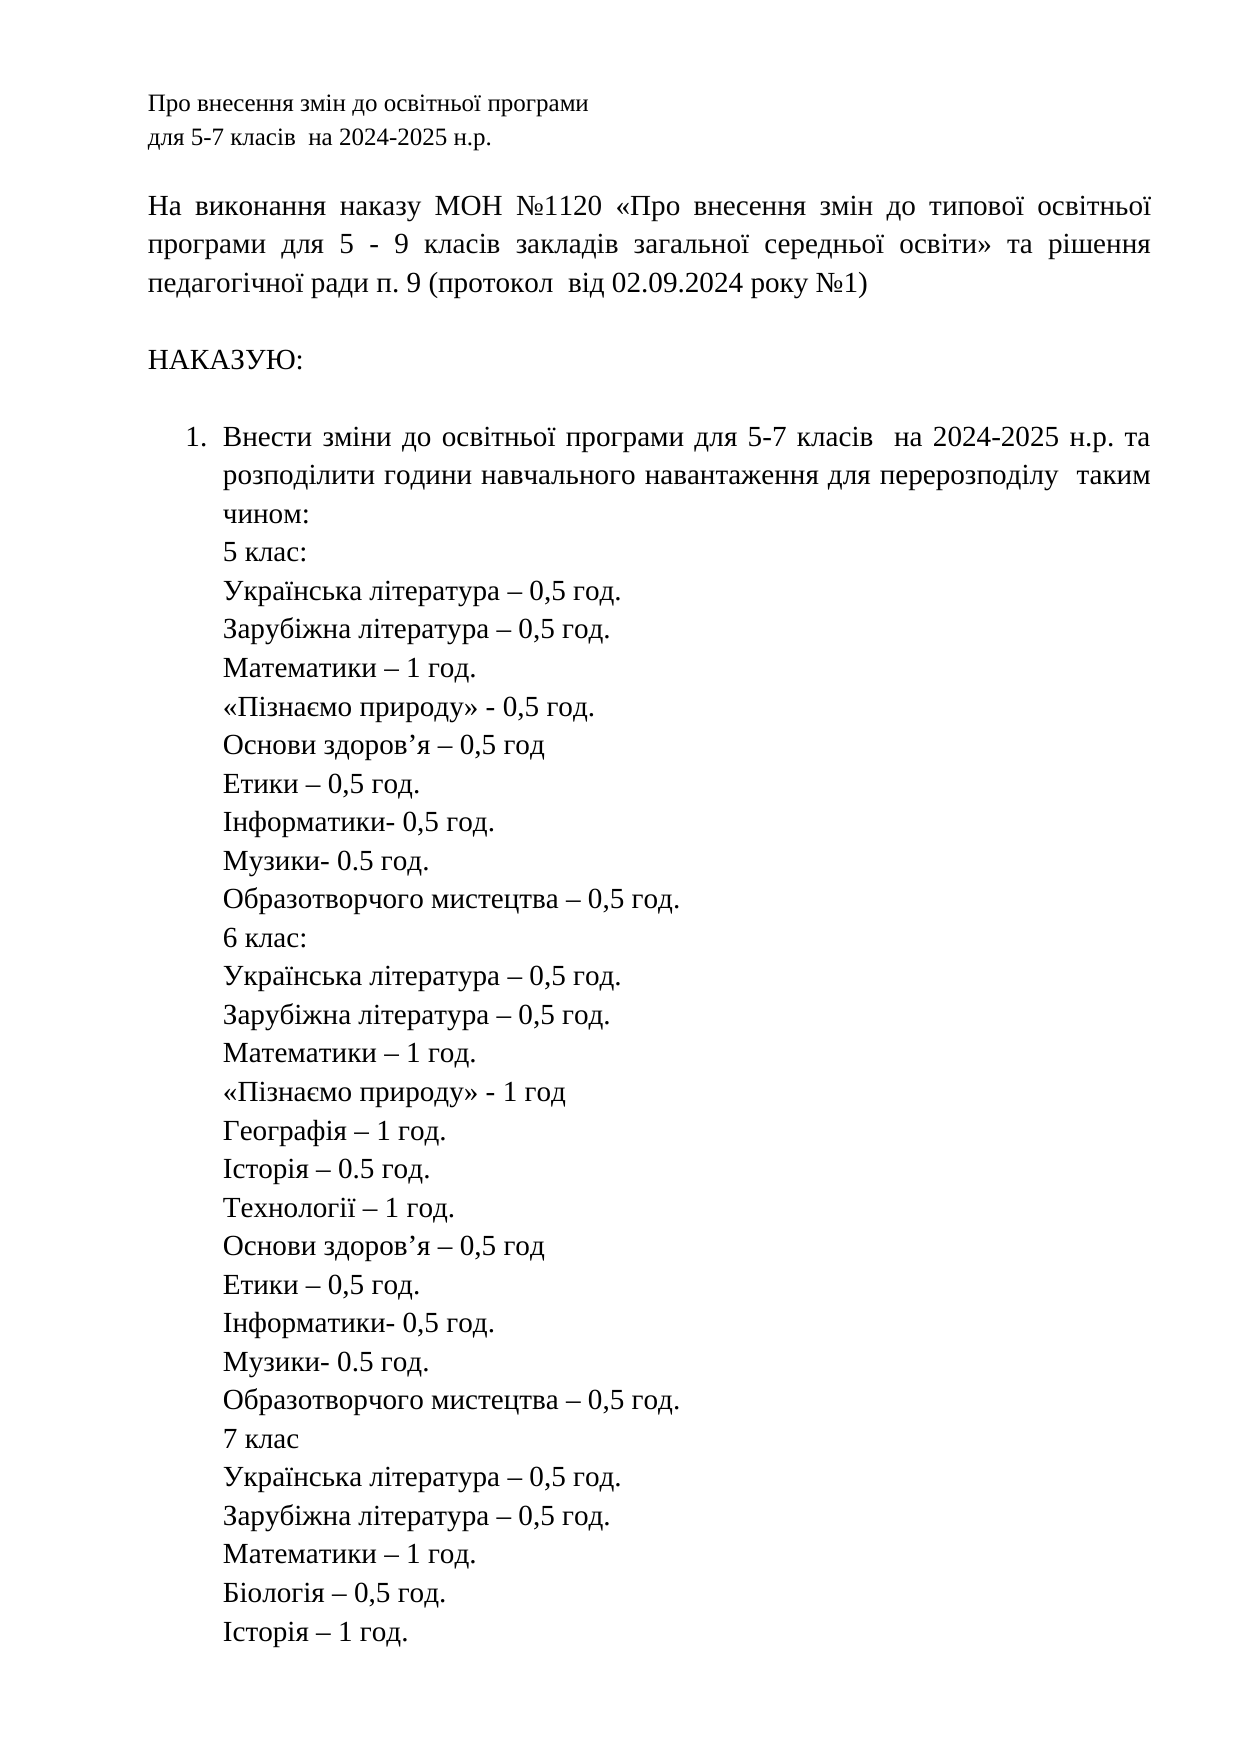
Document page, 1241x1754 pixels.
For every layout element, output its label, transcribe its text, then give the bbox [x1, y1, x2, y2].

text Зарубіжна література – 0,5 год. [223, 612, 1152, 645]
text для 5-7 класів на 2024-2025 н.р. [148, 122, 1152, 150]
text Історія – 0.5 год. [223, 1151, 1152, 1185]
text НАКАЗУЮ: [148, 342, 1152, 375]
text 6 клас: [223, 920, 1152, 953]
text Математики – 1 год. [223, 650, 1152, 684]
text Інформатики- 0,5 год. [223, 1305, 1152, 1339]
text «Пізнаємо природу» - 0,5 год. [223, 689, 1152, 722]
text Українська література – 0,5 год. [223, 1459, 1152, 1493]
text «Пізнаємо природу» - 1 год [223, 1074, 1152, 1108]
text Етики – 0,5 год. [223, 766, 1152, 799]
text Музики- 0.5 год. [223, 843, 1152, 876]
text 7 клас [223, 1421, 1152, 1454]
text На виконання наказу МОН №1120 «Про внесення змін до типової освітньої програми для 5 - 9 класів закладів загальної середньої освіти» та рішення педагогічної ради п. 9 (протокол від 02.09.2024 року №1) [148, 188, 1152, 298]
list Внести зміни до освітньої програми для 5-7 класів на 2024-2025 н.р. та розподілити години навчального навантаження для перерозподілу таким чином: [185, 419, 1152, 529]
text Образотворчого мистецтва – 0,5 год. [223, 1382, 1152, 1416]
text Біологія – 0,5 год. [223, 1575, 1152, 1609]
text Зарубіжна література – 0,5 год. [223, 997, 1152, 1031]
text Математики – 1 год. [223, 1537, 1152, 1570]
text 5 клас: [223, 534, 1152, 568]
text Інформатики- 0,5 год. [223, 804, 1152, 838]
text Етики – 0,5 год. [223, 1267, 1152, 1300]
text Технології – 1 год. [223, 1190, 1152, 1223]
text Зарубіжна література – 0,5 год. [223, 1498, 1152, 1532]
text Про внесення змін до освітньої програми [148, 88, 1152, 117]
text Основи здоров’я – 0,5 год [223, 727, 1152, 761]
text Музики- 0.5 год. [223, 1344, 1152, 1377]
text Історія – 1 год. [223, 1614, 1152, 1647]
text Українська література – 0,5 год. [223, 573, 1152, 607]
text Образотворчого мистецтва – 0,5 год. [223, 881, 1152, 915]
text Основи здоров’я – 0,5 год [223, 1228, 1152, 1262]
text Математики – 1 год. [223, 1036, 1152, 1069]
text Українська література – 0,5 год. [223, 958, 1152, 992]
text Географія – 1 год. [223, 1113, 1152, 1146]
